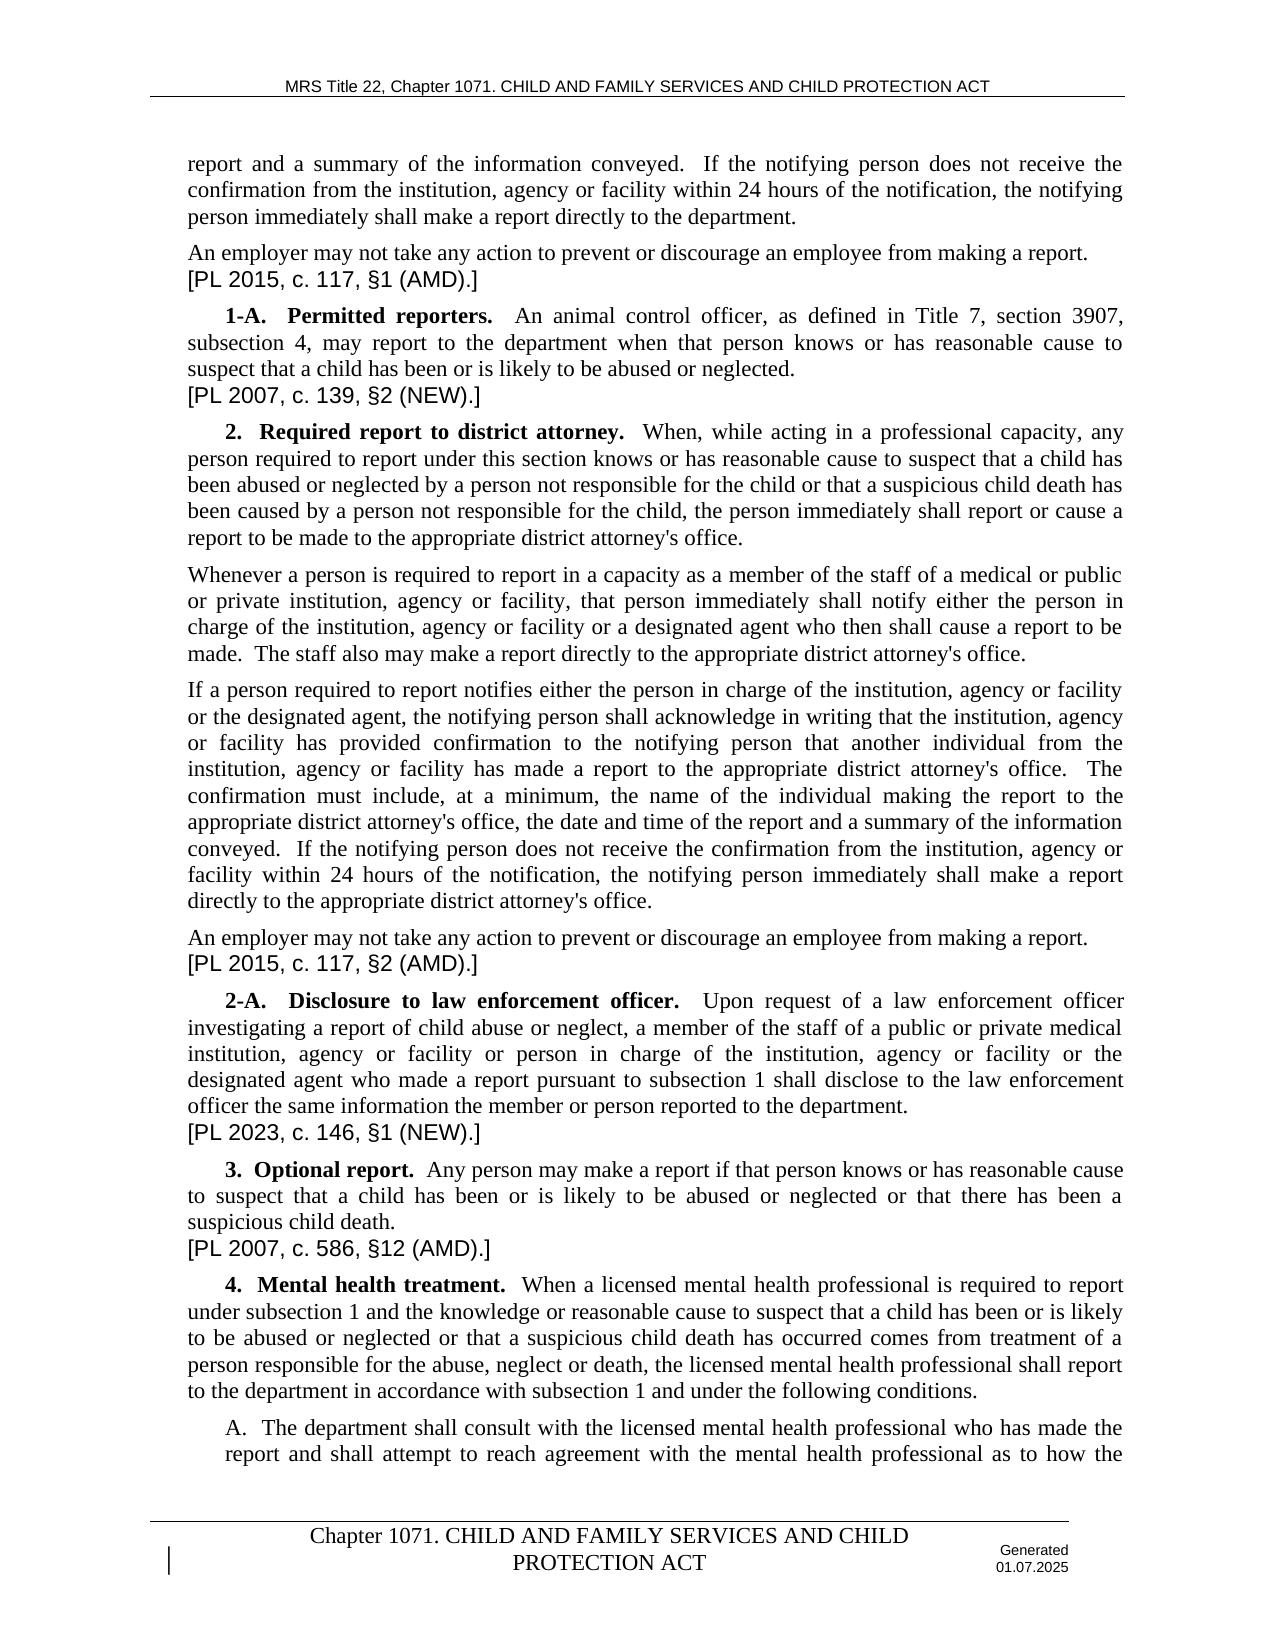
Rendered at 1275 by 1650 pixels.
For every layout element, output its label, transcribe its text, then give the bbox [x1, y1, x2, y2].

text 4. Mental health treatment. When a licensed mental health professional is required to report under subsection 1 and the knowledge or reasonable cause to suspect that a child has been or is likely to be abused or neglected or that a suspicious child death has occurred comes from treatment of a person responsible for the abuse, neglect or death, the licensed mental health professional shall report to the department in accordance with subsection 1 and under the following conditions. [187, 1272, 1125, 1403]
text [PL 2015, c. 117, §2 (AMD).] [187, 950, 1125, 977]
text 2. Required report to district attorney. When, while acting in a professional capacity, any person required to report under this section knows or has reasonable cause to suspect that a child has been abused or neglected by a person not responsible for the child or that a suspicious child death has been caused by a person not responsible for the child, the person immediately shall report or cause a report to be made to the appropriate district attorney's office. [187, 418, 1125, 550]
text [PL 2007, c. 139, §2 (NEW).] [187, 382, 1125, 408]
text 3. Optional report. Any person may make a report if that person knows or has reasonable cause to suspect that a child has been or is likely to be abused or neglected or that there has been a suspicious child death. [187, 1156, 1125, 1235]
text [187, 150, 1125, 229]
text Whenever a person is required to report in a capacity as a member of the staff of a medical or public or private institution, agency or facility, that person immediately shall notify either the person in charge of the institution, agency or facility or a designated agent who then shall cause a report to be made. The staff also may make a report directly to the appropriate district attorney's office. [187, 561, 1125, 666]
text [PL 2023, c. 146, §1 (NEW).] [187, 1119, 1125, 1145]
text [PL 2015, c. 117, §1 (AMD).] [187, 266, 1125, 292]
text 2-A. Disclosure to law enforcement officer. Upon request of a law enforcement officer investigating a report of child abuse or neglect, a member of the staff of a public or private medical institution, agency or facility or person in charge of the institution, agency or facility or the designated agent who made a report pursuant to subsection 1 shall disclose to the law enforcement officer the same information the member or person reported to the department. [187, 987, 1125, 1119]
text An employer may not take any action to prevent or discourage an employee from making a report. [187, 924, 1125, 950]
text An employer may not take any action to prevent or discourage an employee from making a report. [187, 239, 1125, 266]
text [225, 1414, 1125, 1466]
text [PL 2007, c. 586, §12 (AMD).] [187, 1235, 1125, 1261]
text If a person required to report notifies either the person in charge of the institution, agency or facility or the designated agent, the notifying person shall acknowledge in writing that the institution, agency or facility has provided confirmation to the notifying person that another individual from the institution, agency or facility has made a report to the appropriate district attorney's office. The confirmation must include, at a minimum, the name of the individual making the report to the appropriate district attorney's office, the date and time of the report and a summary of the information conveyed. If the notifying person does not receive the confirmation from the institution, agency or facility within 24 hours of the notification, the notifying person immediately shall make a report directly to the appropriate district attorney's office. [187, 676, 1125, 914]
text 1-A. Permitted reporters. An animal control officer, as defined in Title 7, section 3907, subsection 4, may report to the department when that person knows or has reasonable cause to suspect that a child has been or is likely to be abused or neglected. [187, 303, 1125, 382]
